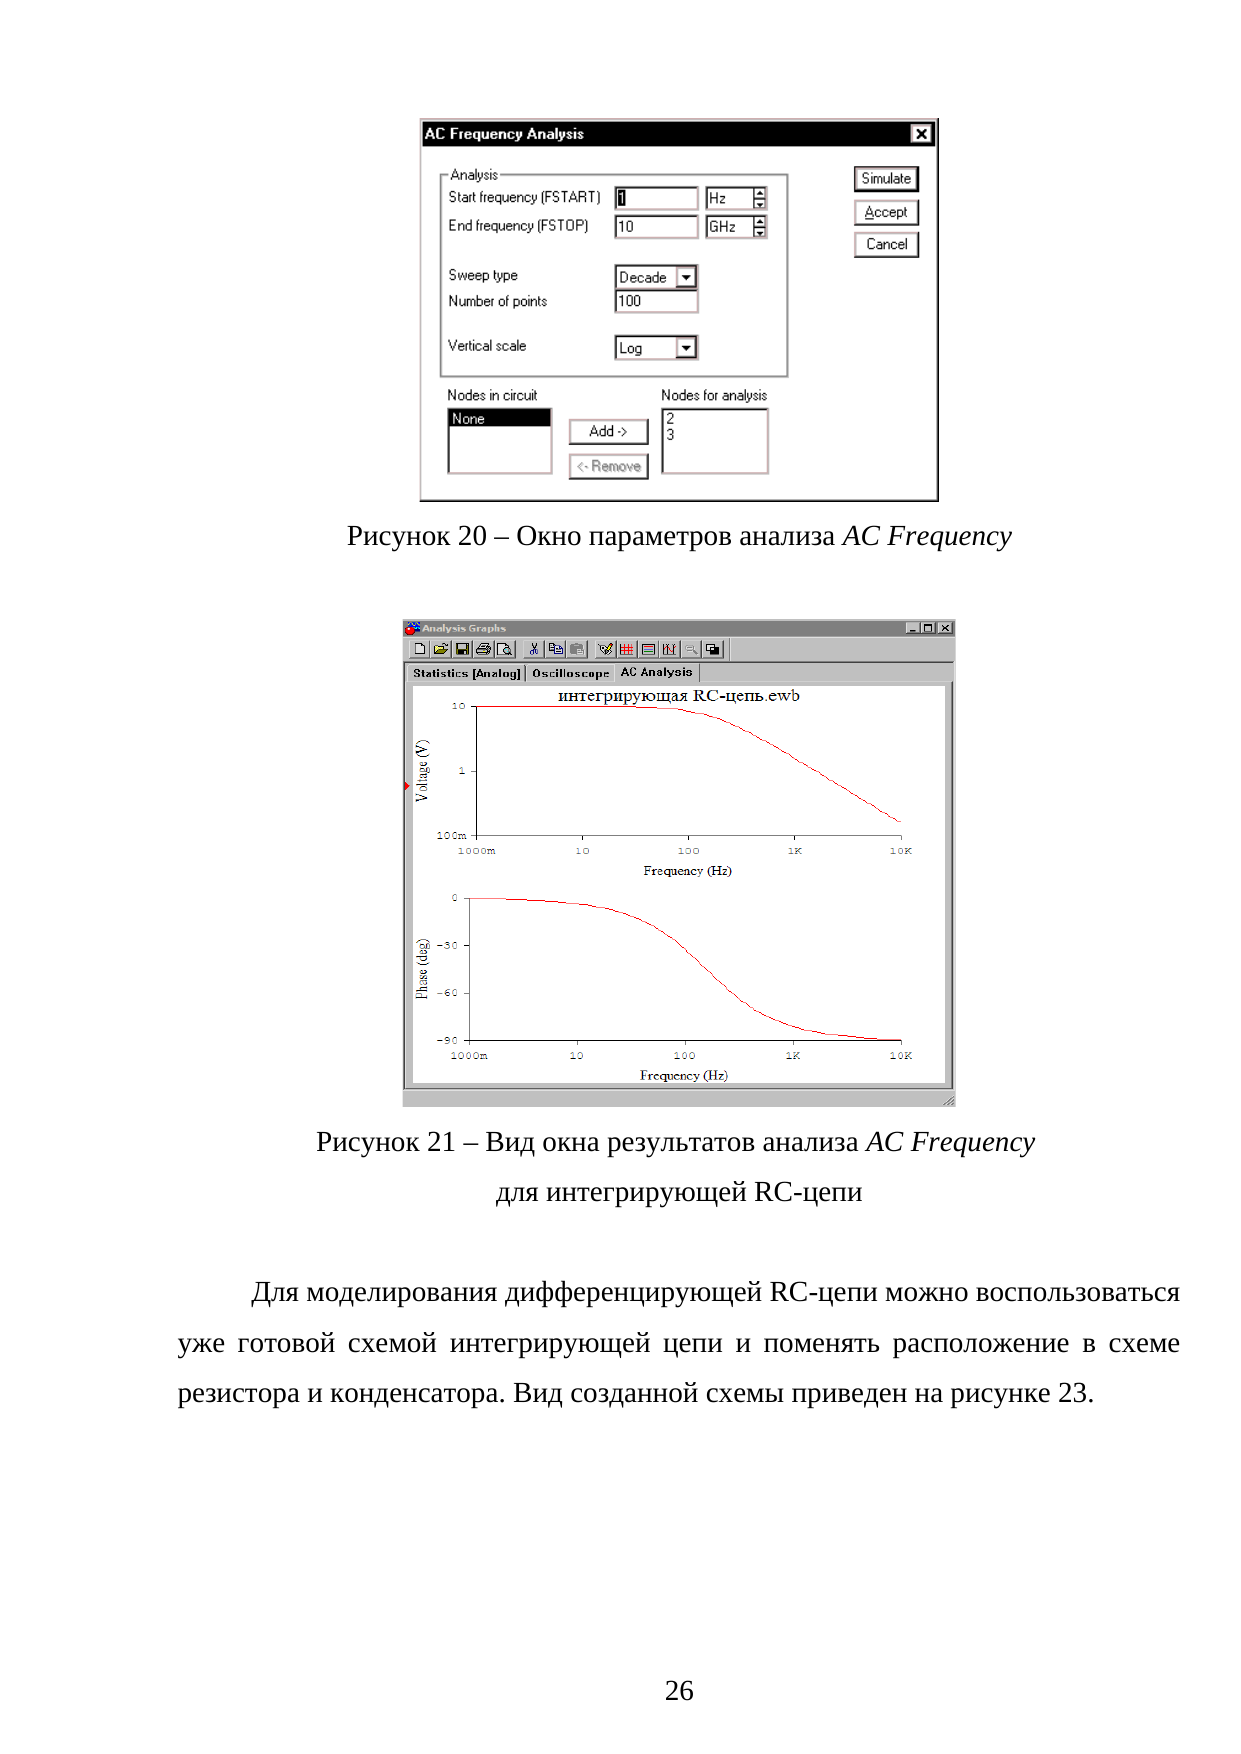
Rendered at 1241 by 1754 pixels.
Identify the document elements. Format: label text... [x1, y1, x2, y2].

picture [419, 118, 939, 502]
text Для моделирования дифференцирующей RC-цепи можно воспользоваться уже готовой схемой интегрирующей цепи и поменять расположение в схеме резистора и конденсатора. Вид созданной схемы приведен на рисунке 23. [177, 1274, 1181, 1409]
picture [402, 619, 956, 1107]
